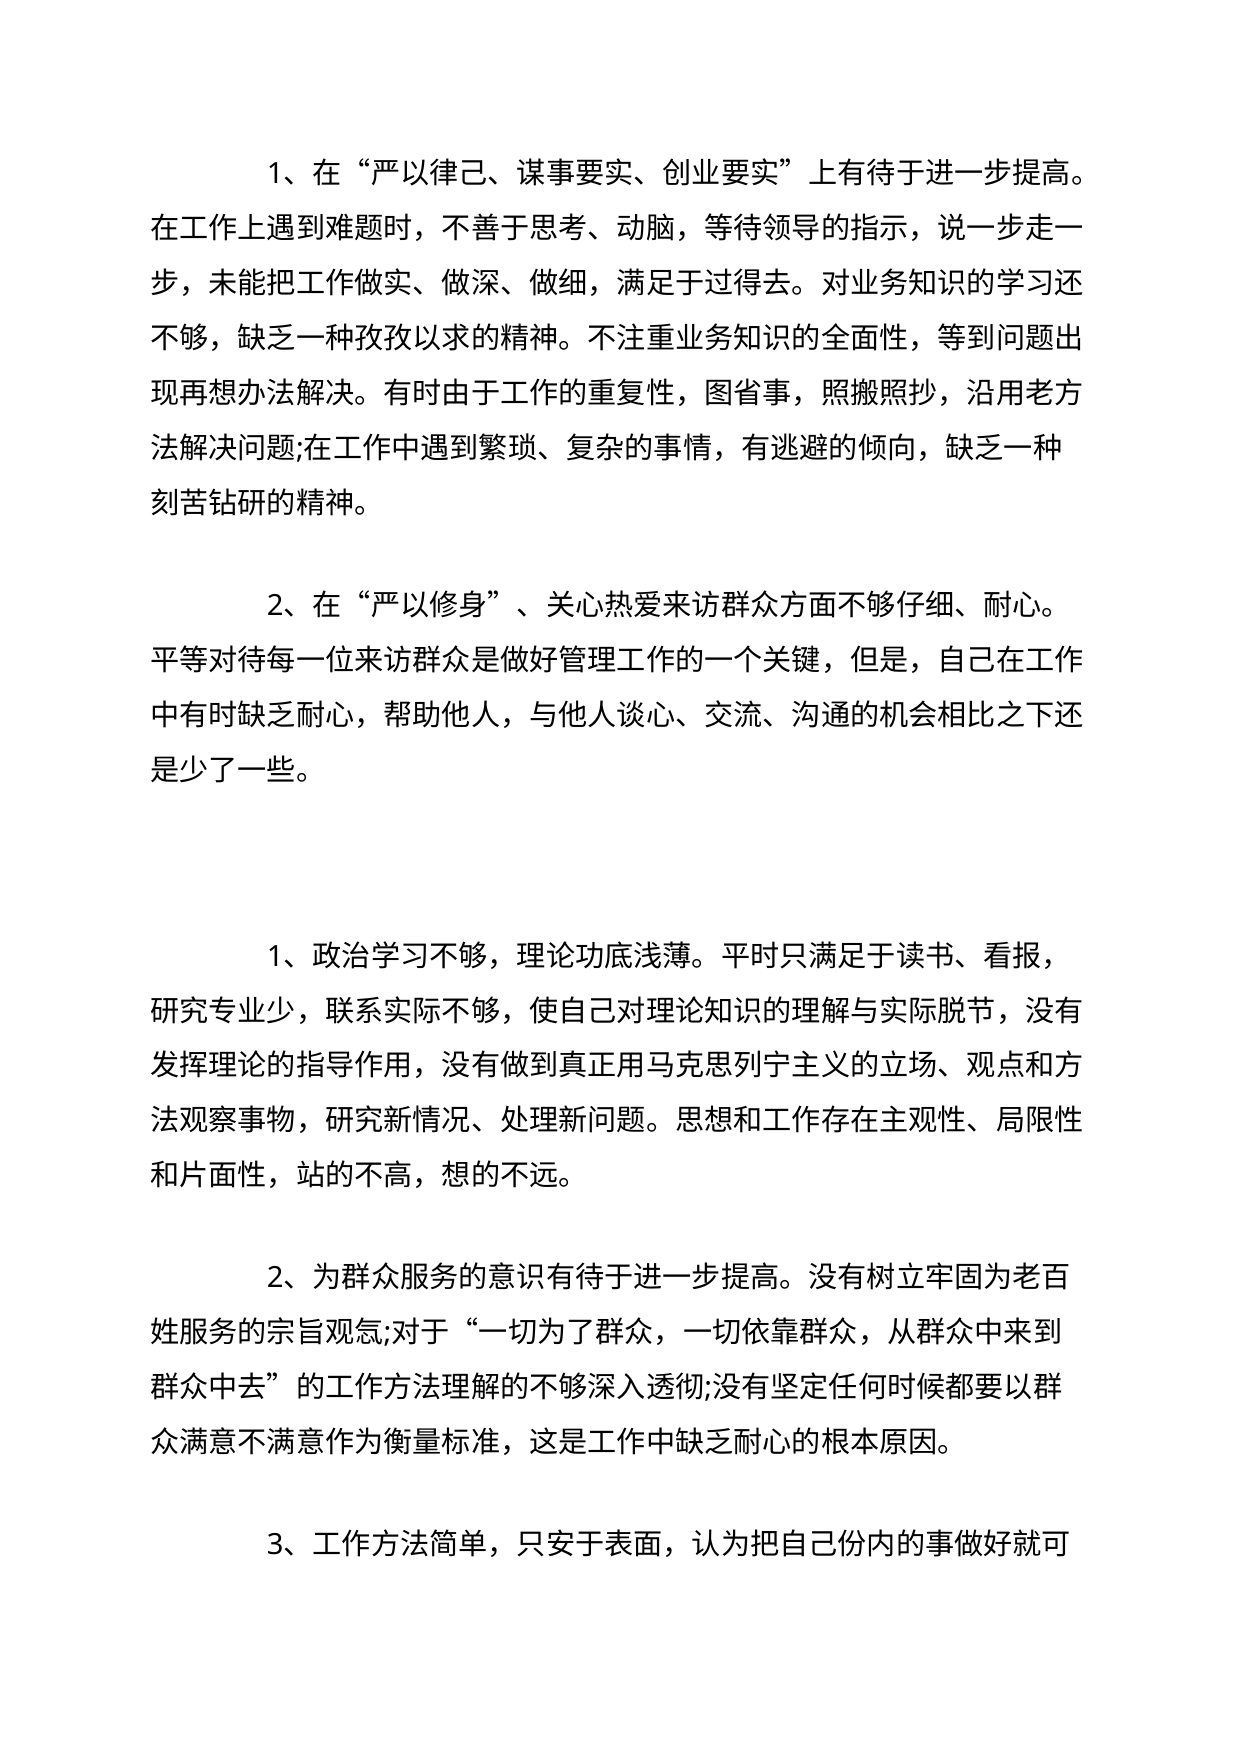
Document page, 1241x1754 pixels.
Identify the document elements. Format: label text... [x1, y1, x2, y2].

text 2、为群众服务的意识有待于进一步提高。没有树立牢固为老百姓服务的宗旨观忥;对于“一切为了群众，一切依靠群众，从群众中来到群众中去”的工作方法理解的不够深入透彻;没有坚定任何时候都要以群众满意不满意作为衡量标准，这是工作中缺乏耐心的根本原因。 [150, 1253, 1090, 1461]
text 1、政治学习不够，理论功底浅薄。平时只满足于读书、看报，研究专业少，联系实际不够，使自己对理论知识的理解与实际脱节，没有发挥理论的指导作用，没有做到真正用马克思列宁主义的立场、观点和方法观察事物，研究新情况、处理新问题。思想和工作存在主观性、局限性和片面性，站的不高，想的不远。 [150, 932, 1090, 1194]
text 2、在“严以修身”、关心热爱来访群众方面不够仔细、耐心。平等对待每一位来访群众是做好管理工作的一个关键，但是，自己在工作中有时缺乏耐心，帮助他人，与他人谈心、交流、沟通的机会相比之下还是少了一些。 [150, 581, 1090, 788]
text 1、在“严以律己、谋事要实、创业要实”上有待于进一步提高。在工作上遇到难题时，不善于思考、动脑，等待领导的指示，说一步走一步，未能把工作做实、做深、做细，满足于过得去。对业务知识的学习还不够，缺乏一种孜孜以求的精神。不注重业务知识的全面性，等到问题出现再想办法解决。有时由于工作的重复性，图省事，照搬照抄，沿用老方法解决问题;在工作中遇到繁琐、复杂的事情，有逃避的倾向，缺乏一种刻苦钻研的精神。 [150, 150, 1090, 522]
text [150, 1520, 1090, 1563]
